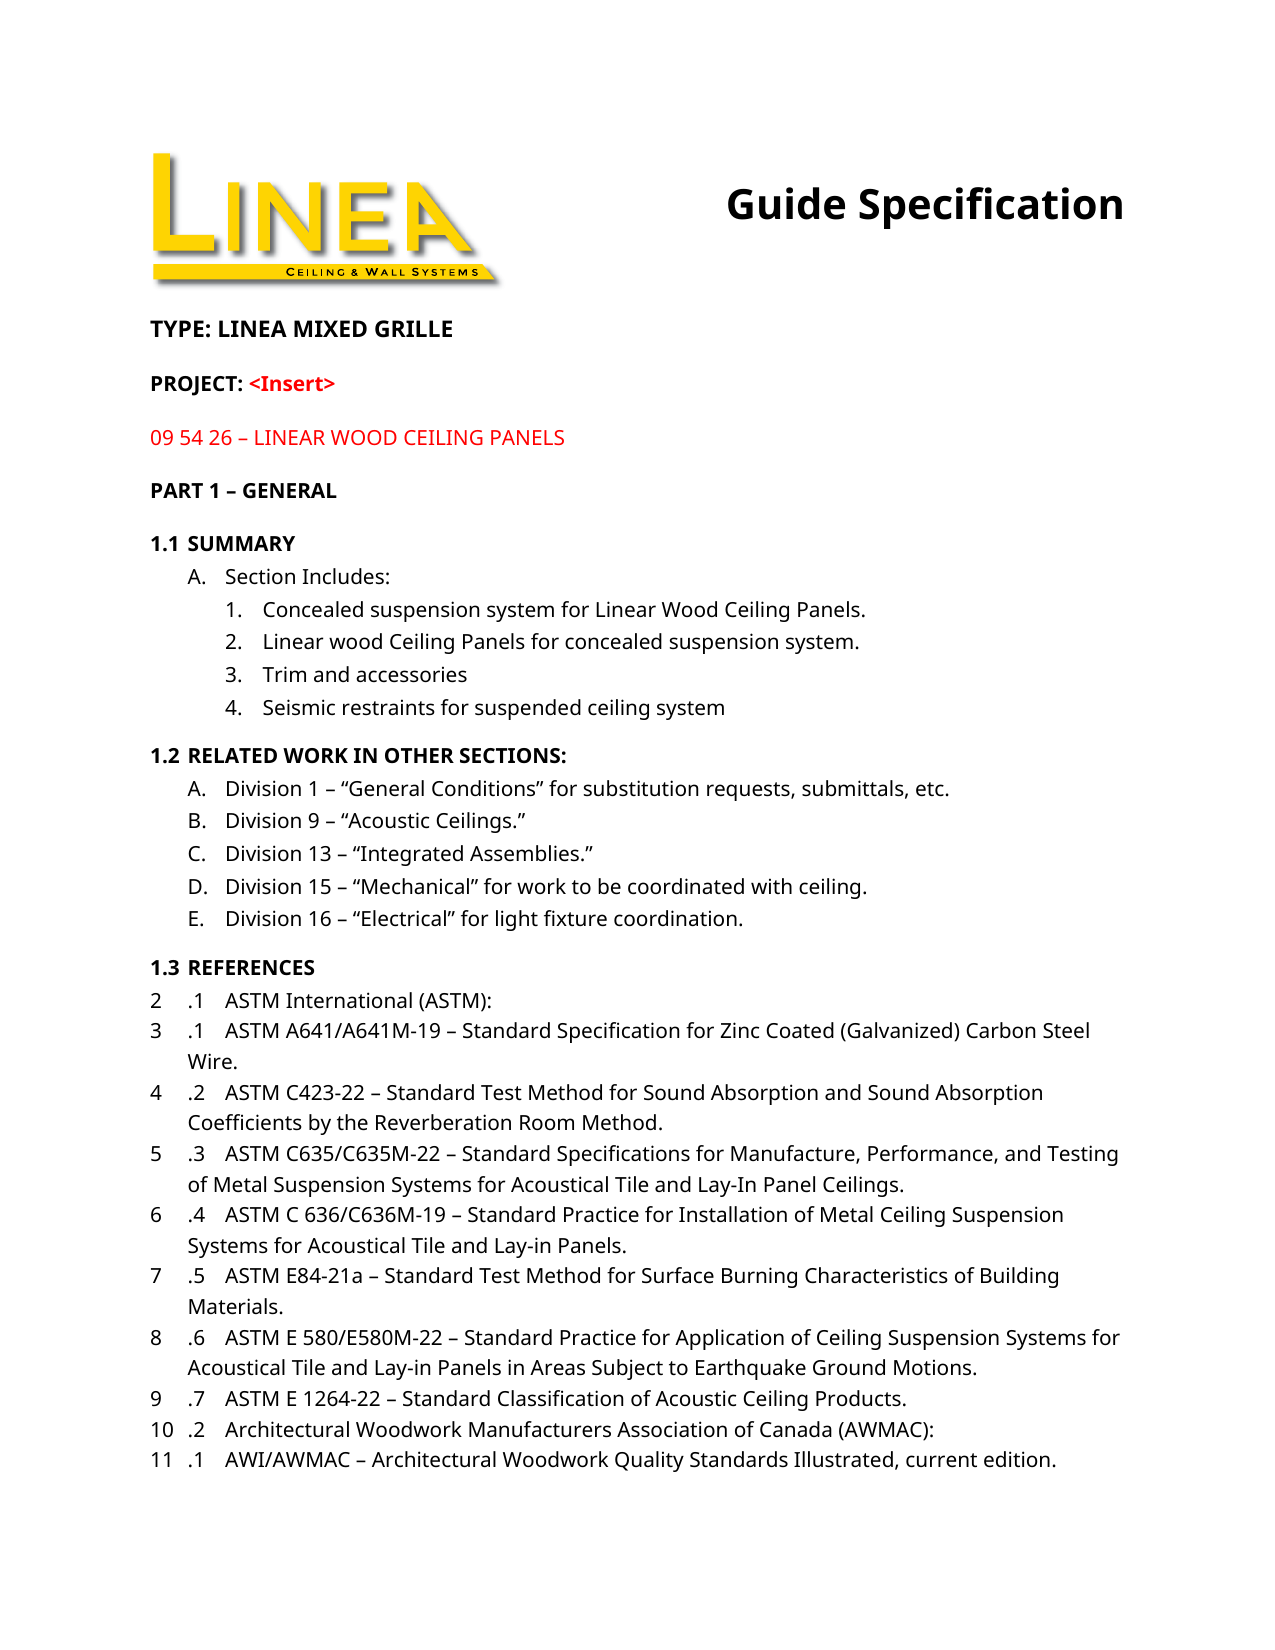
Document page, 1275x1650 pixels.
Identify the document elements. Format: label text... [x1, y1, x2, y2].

list Division 9 – “Acoustic Ceilings.” [187, 807, 1125, 835]
text PART 1 – GENERAL [150, 476, 1125, 504]
text TYPE: LINEA MIXED GRILLE [150, 313, 1125, 344]
list .1 ASTM International (ASTM): [150, 986, 1125, 1014]
text Guide Specification [150, 175, 1125, 232]
list Division 1 – “General Conditions” for substitution requests, submittals, etc. [187, 774, 1125, 802]
text PROJECT: <Insert> [150, 369, 1125, 398]
list Concealed suspension system for Linear Wood Ceiling Panels. [225, 595, 1125, 623]
list Division 13 – “Integrated Assemblies.” [187, 839, 1125, 868]
list Division 15 – “Mechanical” for work to be coordinated with ceiling. [187, 872, 1125, 900]
list RELATED WORK IN OTHER SECTIONS: [150, 741, 1125, 770]
list .6 ASTM E 580/E580M-22 – Standard Practice for Application of Ceiling Suspension Systems for Acoustical Tile and Lay-in Panels in Areas Subject to Earthquake Ground Motions. [150, 1323, 1125, 1382]
list .3 ASTM C635/C635M-22 – Standard Specifications for Manufacture, Performance, and Testing of Metal Suspension Systems for Acoustical Tile and Lay-In Panel Ceilings. [150, 1139, 1125, 1198]
list .2 Architectural Woodwork Manufacturers Association of Canada (AWMAC): [150, 1415, 1125, 1443]
list .2 ASTM C423-22 – Standard Test Method for Sound Absorption and Sound Absorption Coefficients by the Reverberation Room Method. [150, 1078, 1125, 1137]
list SUMMARY [150, 529, 1125, 558]
list Seismic restraints for suspended ceiling system [225, 693, 1125, 721]
text 09 54 26 – LINEAR WOOD CEILING PANELS [150, 423, 1125, 451]
list Section Includes: [187, 562, 1125, 591]
list .1 ASTM A641/A641M-19 – Standard Specification for Zinc Coated (Galvanized) Carbon Steel Wire. [150, 1017, 1125, 1076]
list Trim and accessories [225, 660, 1125, 688]
list Linear wood Ceiling Panels for concealed suspension system. [225, 627, 1125, 656]
list .7 ASTM E 1264-22 – Standard Classification of Acoustic Ceiling Products. [150, 1384, 1125, 1412]
list REFERENCES [150, 953, 1125, 982]
list Division 16 – “Electrical” for light fixture coordination. [187, 904, 1125, 933]
list .5 ASTM E84-21a – Standard Test Method for Surface Burning Characteristics of Building Materials. [150, 1262, 1125, 1321]
list .4 ASTM C 636/C636M-19 – Standard Practice for Installation of Metal Ceiling Suspension Systems for Acoustical Tile and Lay-in Panels. [150, 1200, 1125, 1259]
list .1 AWI/AWMAC – Architectural Woodwork Quality Standards Illustrated, current edition. [150, 1445, 1125, 1474]
